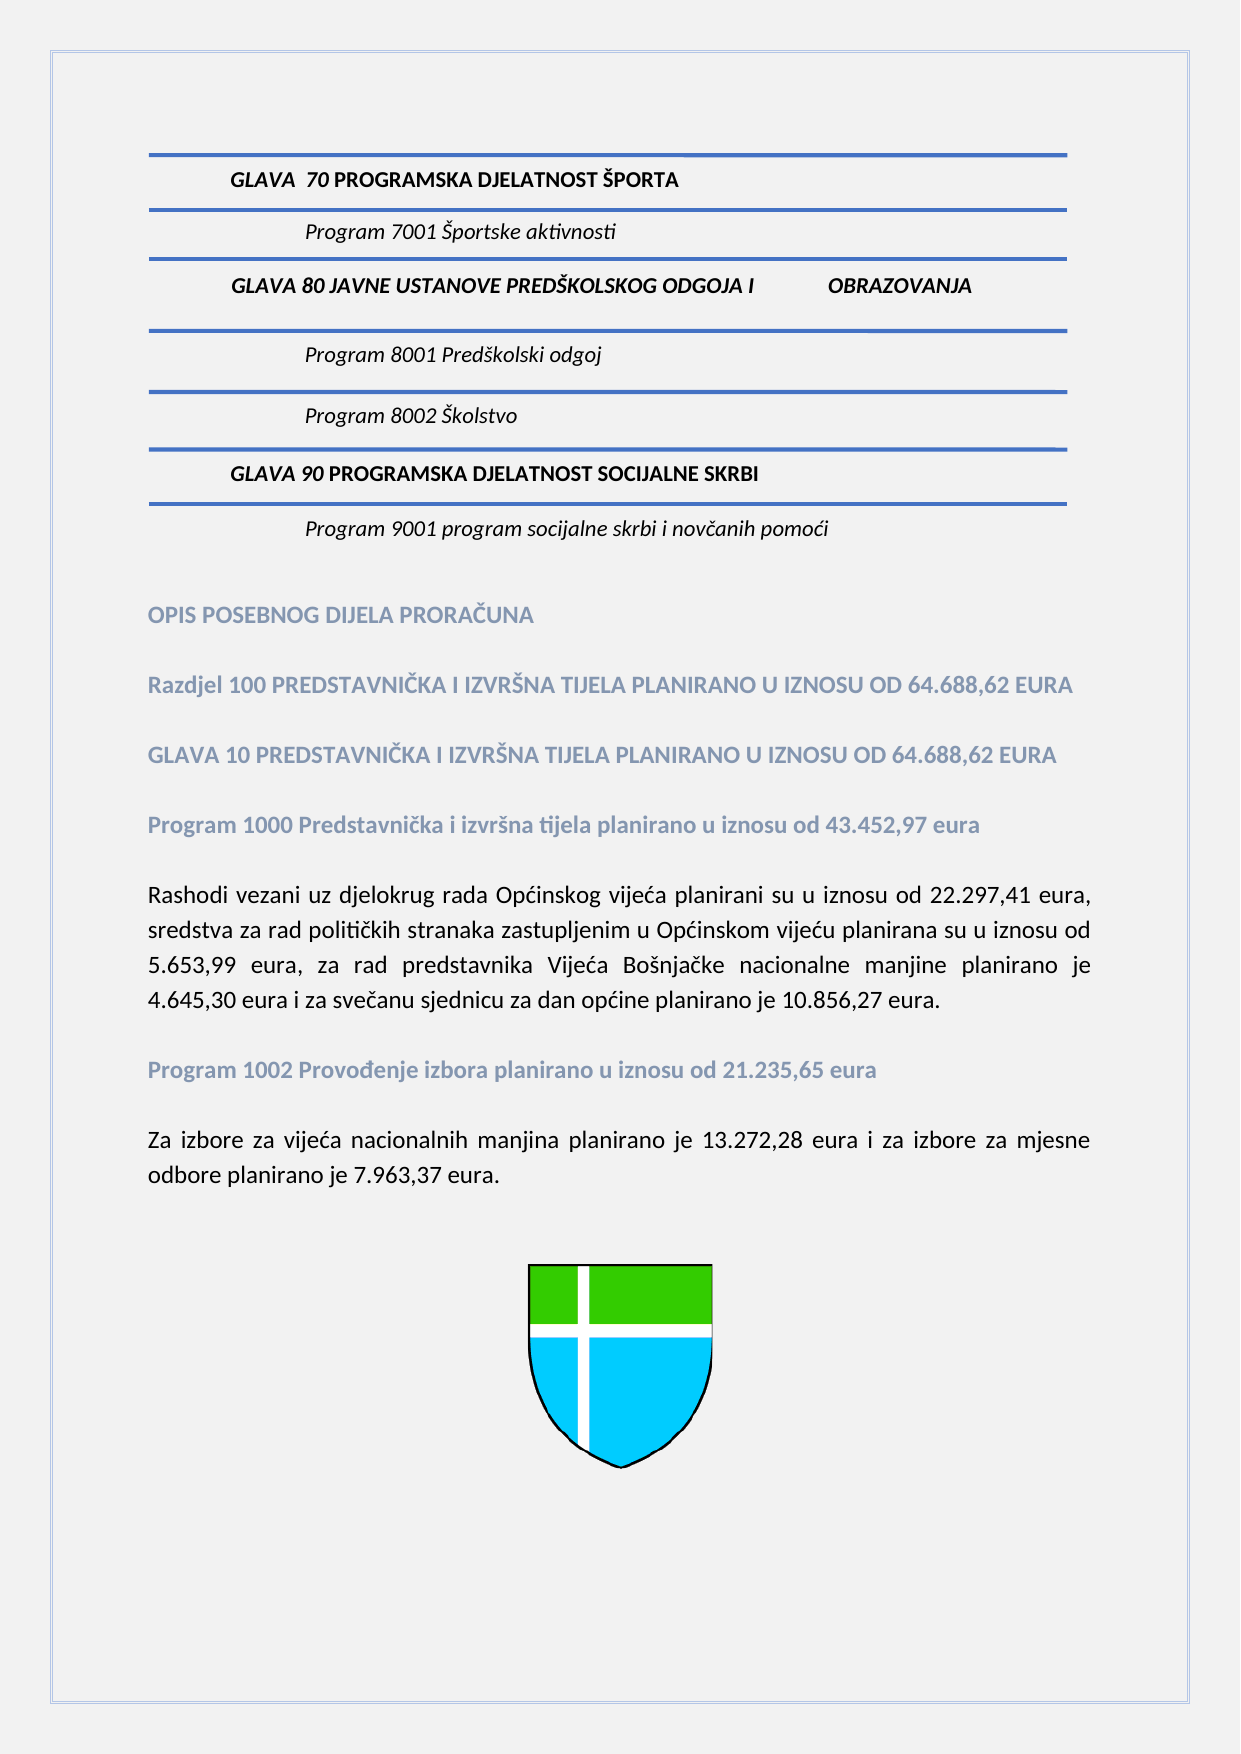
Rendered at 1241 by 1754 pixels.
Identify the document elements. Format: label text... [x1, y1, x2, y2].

text Rashodi vezani uz djelokrug rada Općinskog vijeća planirani su u iznosu od 22.297,41 eura, sredstva za rad političkih stranaka zastupljenim u Općinskom vijeću planirana su u iznosu od 5.653,99 eura, za rad predstavnika Vijeća Bošnjačke nacionalne manjine planirano je 4.645,30 eura i za svečanu sjednicu za dan općine planirano je 10.856,27 eura. [148, 879, 1093, 1015]
text Program 1002 Provođenje izbora planirano u iznosu od 21.235,65 eura [148, 1054, 1093, 1085]
text Program 1000 Predstavnička i izvršna tijela planirano u iznosu od 43.452,97 eura [148, 809, 1093, 840]
picture [527, 1264, 713, 1469]
text GLAVA 10 PREDSTAVNIČKA I IZVRŠNA TIJELA PLANIRANO U IZNOSU OD 64.688,62 EURA [148, 739, 1093, 770]
text Za izbore za vijeća nacionalnih manjina planirano je 13.272,28 eura i za izbore za mjesne odbore planirano je 7.963,37 eura. [148, 1124, 1093, 1190]
text Razdjel 100 PREDSTAVNIČKA I IZVRŠNA TIJELA PLANIRANO U IZNOSU OD 64.688,62 EURA [148, 669, 1093, 700]
text OPIS POSEBNOG DIJELA PRORAČUNA [148, 599, 1093, 630]
